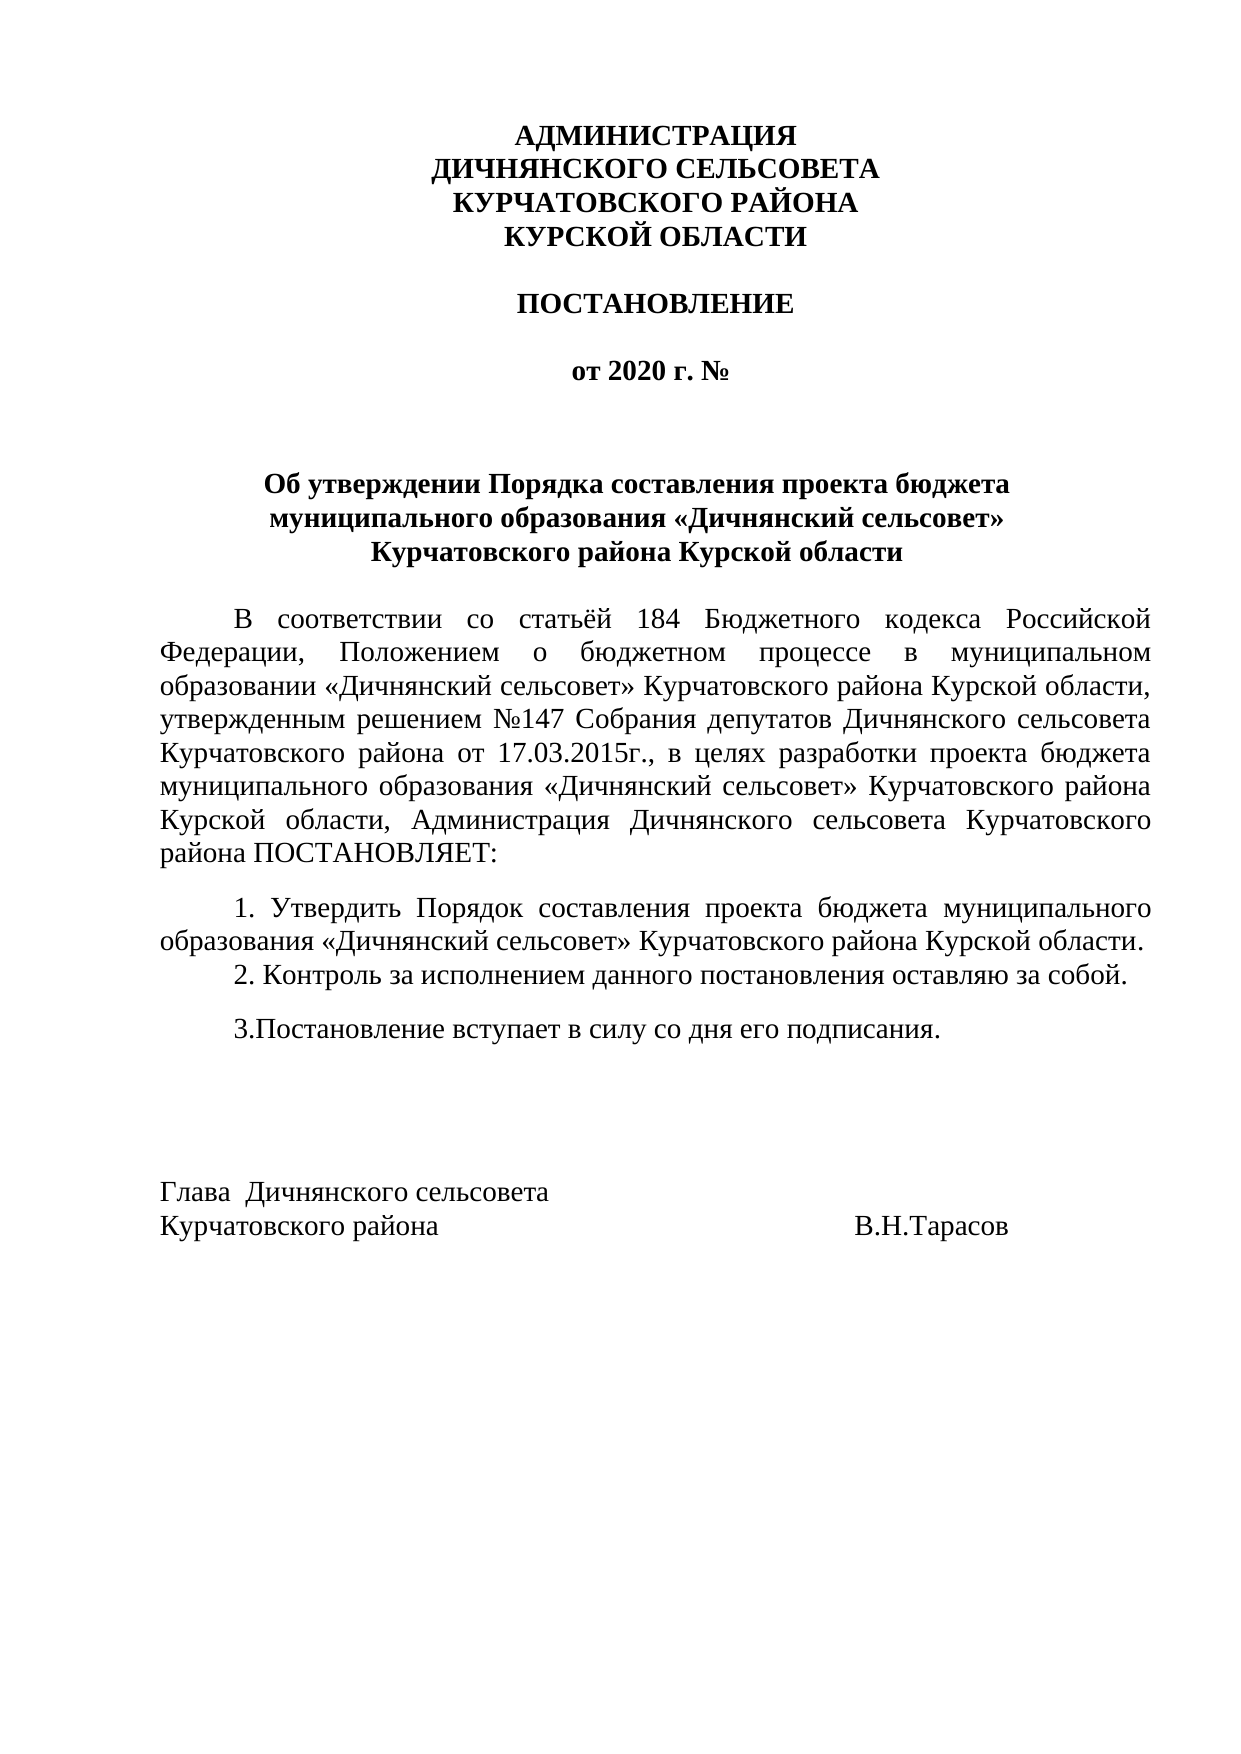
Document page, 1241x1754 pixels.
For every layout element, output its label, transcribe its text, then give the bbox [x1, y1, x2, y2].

text от 2020 г. № [159, 353, 1142, 386]
text КУРСКОЙ ОБЛАСТИ [159, 219, 1152, 252]
text 3.Постановление вступает в силу со дня его подписания. [172, 1011, 1152, 1045]
text КУРЧАТОВСКОГО РАЙОНА [159, 185, 1152, 219]
text ПОСТАНОВЛЕНИЕ [159, 286, 1152, 319]
text 2. Контроль за исполнением данного постановления оставляю за собой. [159, 957, 1152, 991]
title 1. Утвердить Порядок составления проекта бюджета муниципального образования «Дичнянский сельсовет» Курчатовского района Курской области. [159, 890, 1152, 957]
text Глава Дичнянского сельсовета [159, 1174, 1152, 1208]
text Курчатовского района В.Н.Тарасов [159, 1208, 1152, 1242]
text муниципального образования «Дичнянский сельсовет» [122, 500, 1152, 534]
text Курчатовского района Курской области [122, 534, 1152, 567]
text Об утверждении Порядка составления проекта бюджета [122, 467, 1152, 500]
text ДИЧНЯНСКОГО СЕЛЬСОВЕТА [159, 152, 1152, 185]
text АДМИНИСТРАЦИЯ [159, 118, 1152, 152]
text В соответствии со статьёй 184 Бюджетного кодекса Российской Федерации, Положением о бюджетном процессе в муниципальном образовании «Дичнянский сельсовет» Курчатовского района Курской области, утвержденным решением №147 Собрания депутатов Дичнянского сельсовета Курчатовского района от 17.03.2015г., в целях разработки проекта бюджета муниципального образования «Дичнянский сельсовет» Курчатовского района Курской области, Администрация Дичнянского сельсовета Курчатовского района ПОСТАНОВЛЯЕТ: [159, 601, 1152, 869]
